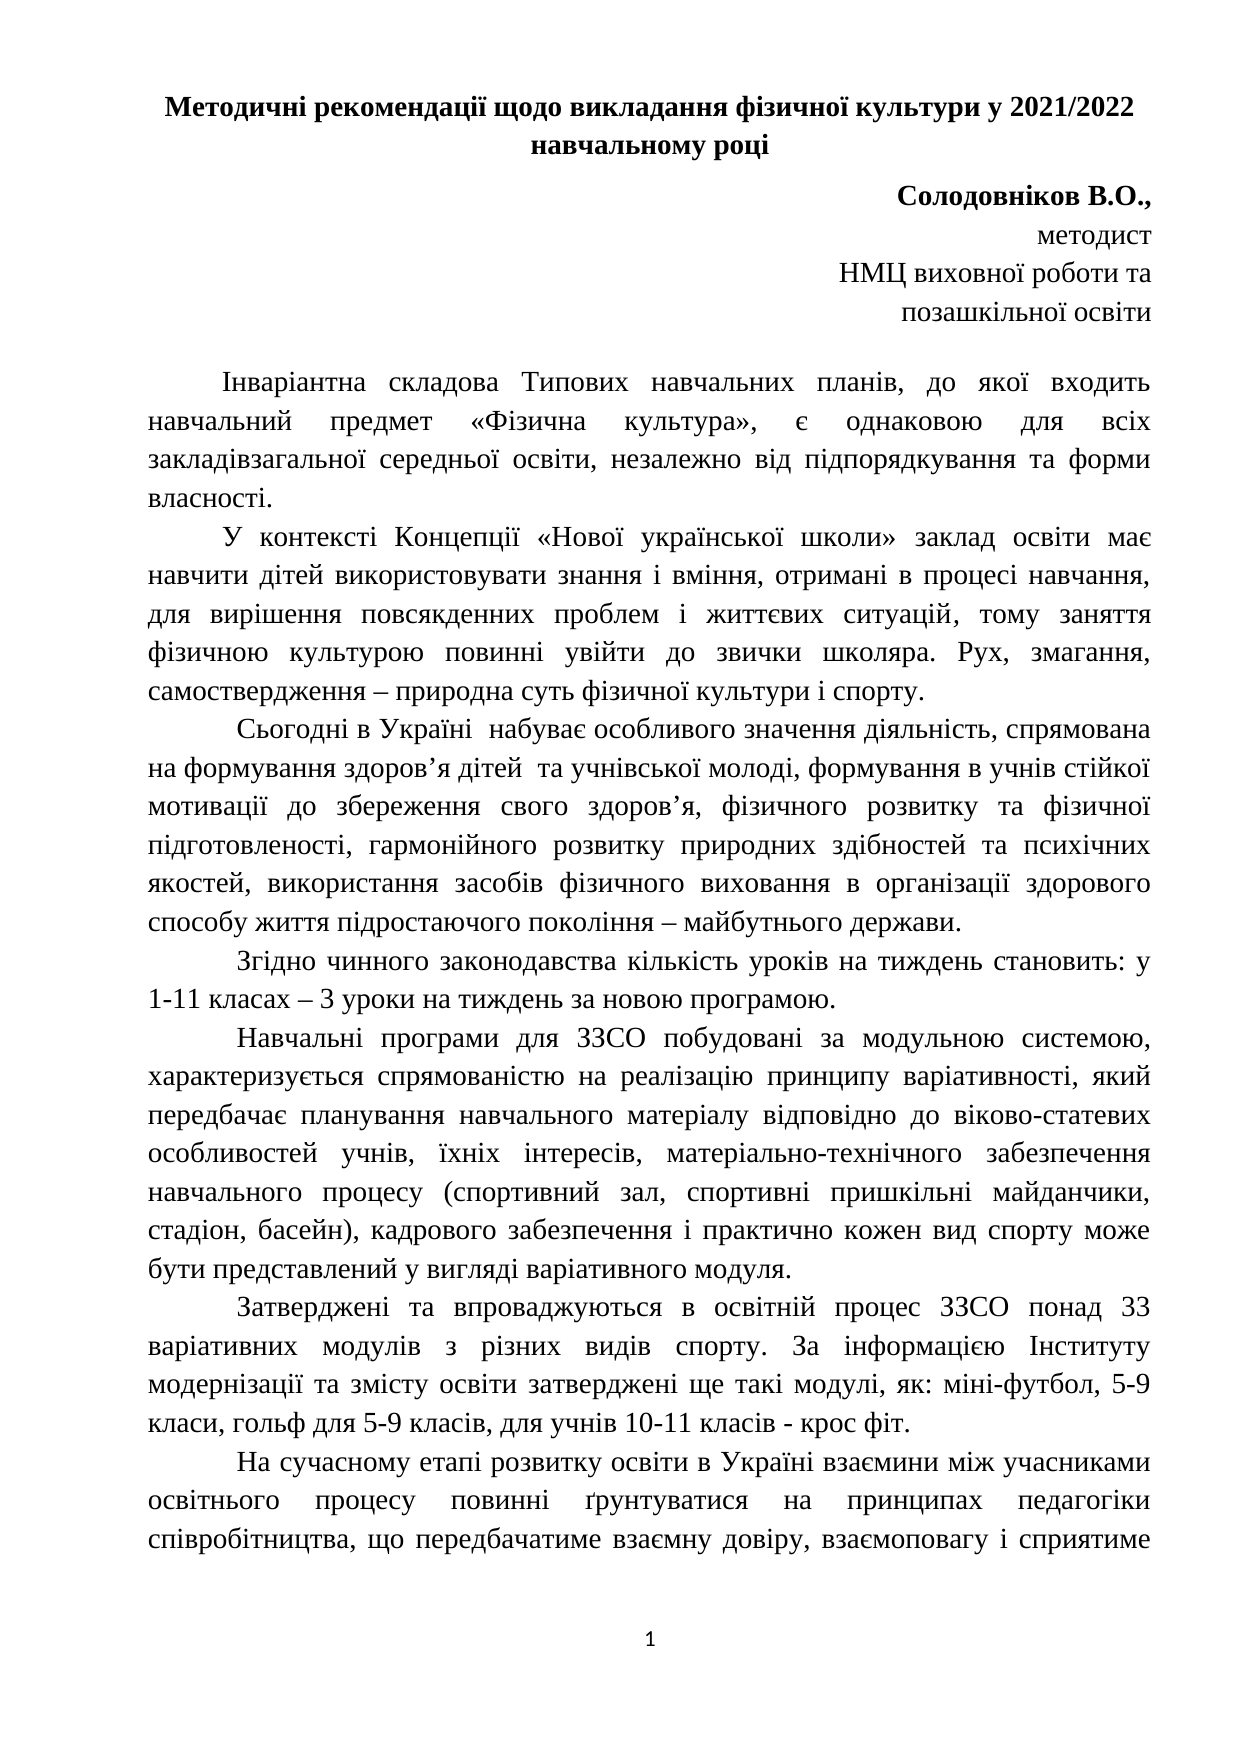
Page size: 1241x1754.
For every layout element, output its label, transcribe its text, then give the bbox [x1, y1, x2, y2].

text Навчальні програми для ЗЗСО побудовані за модульною системою, характеризується спрямованістю на реалізацію принципу варіативності, який передбачає планування навчального матеріалу відповідно до віково-статевих особливостей учнів, їхніх інтересів, матеріально-технічного забезпечення навчального процесу (спортивний зал, спортивні пришкільні майданчики, стадіон, басейн), кадрового забезпечення і практично кожен вид спорту може бути представлений у вигляді варіативного модуля. [148, 1020, 1152, 1284]
text Солодовніков В.О., [148, 178, 1152, 212]
text методист [148, 217, 1152, 250]
text Згідно чинного законодавства кількість уроків на тиждень становить: у 1-11 класах – 3 уроки на тиждень за новою програмою. [148, 943, 1152, 1015]
text Інваріантна складова Типових навчальних планів, до якої входить навчальний предмет «Фізична культура», є однаковою для всіх закладівзагальної середньої освіти, незалежно від підпорядкування та форми власності. [148, 364, 1152, 514]
text Затверджені та впроваджуються в освітній процес ЗЗСО понад 33 варіативних модулів з різних видів спорту. За інформацією Інституту модернізації та змісту освіти затверджені ще такі модулі, як: міні-футбол, 5-9 класи, гольф для 5-9 класів, для учнів 10-11 класів - крос фіт. [148, 1289, 1152, 1439]
text У контексті Концепції «Нової української школи» заклад освіти має навчити дітей використовувати знання і вміння, отримані в процесі навчання, для вирішення повсякденних проблем і життєвих ситуацій, тому заняття фізичною культурою повинні увійти до звички школяра. Рух, змагання, самоствердження – природна суть фізичної культури і спорту. [148, 519, 1152, 706]
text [148, 1444, 1152, 1554]
text Методичні рекомендації щодо викладання фізичної культури у 2021/2022 навчальному році [148, 89, 1152, 161]
text НМЦ виховної роботи та [148, 255, 1152, 289]
text Сьогодні в Україні набуває особливого значення діяльність, спрямована на формування здоров’я дітей та учнівської молоді, формування в учнів стійкої мотивації до збереження свого здоров’я, фізичного розвитку та фізичної підготовленості, гармонійного розвитку природних здібностей та психічних якостей, використання засобів фізичного виховання в організації здорового способу життя підростаючого покоління – майбутнього держави. [148, 711, 1152, 938]
text позашкільної освіти [148, 294, 1152, 327]
